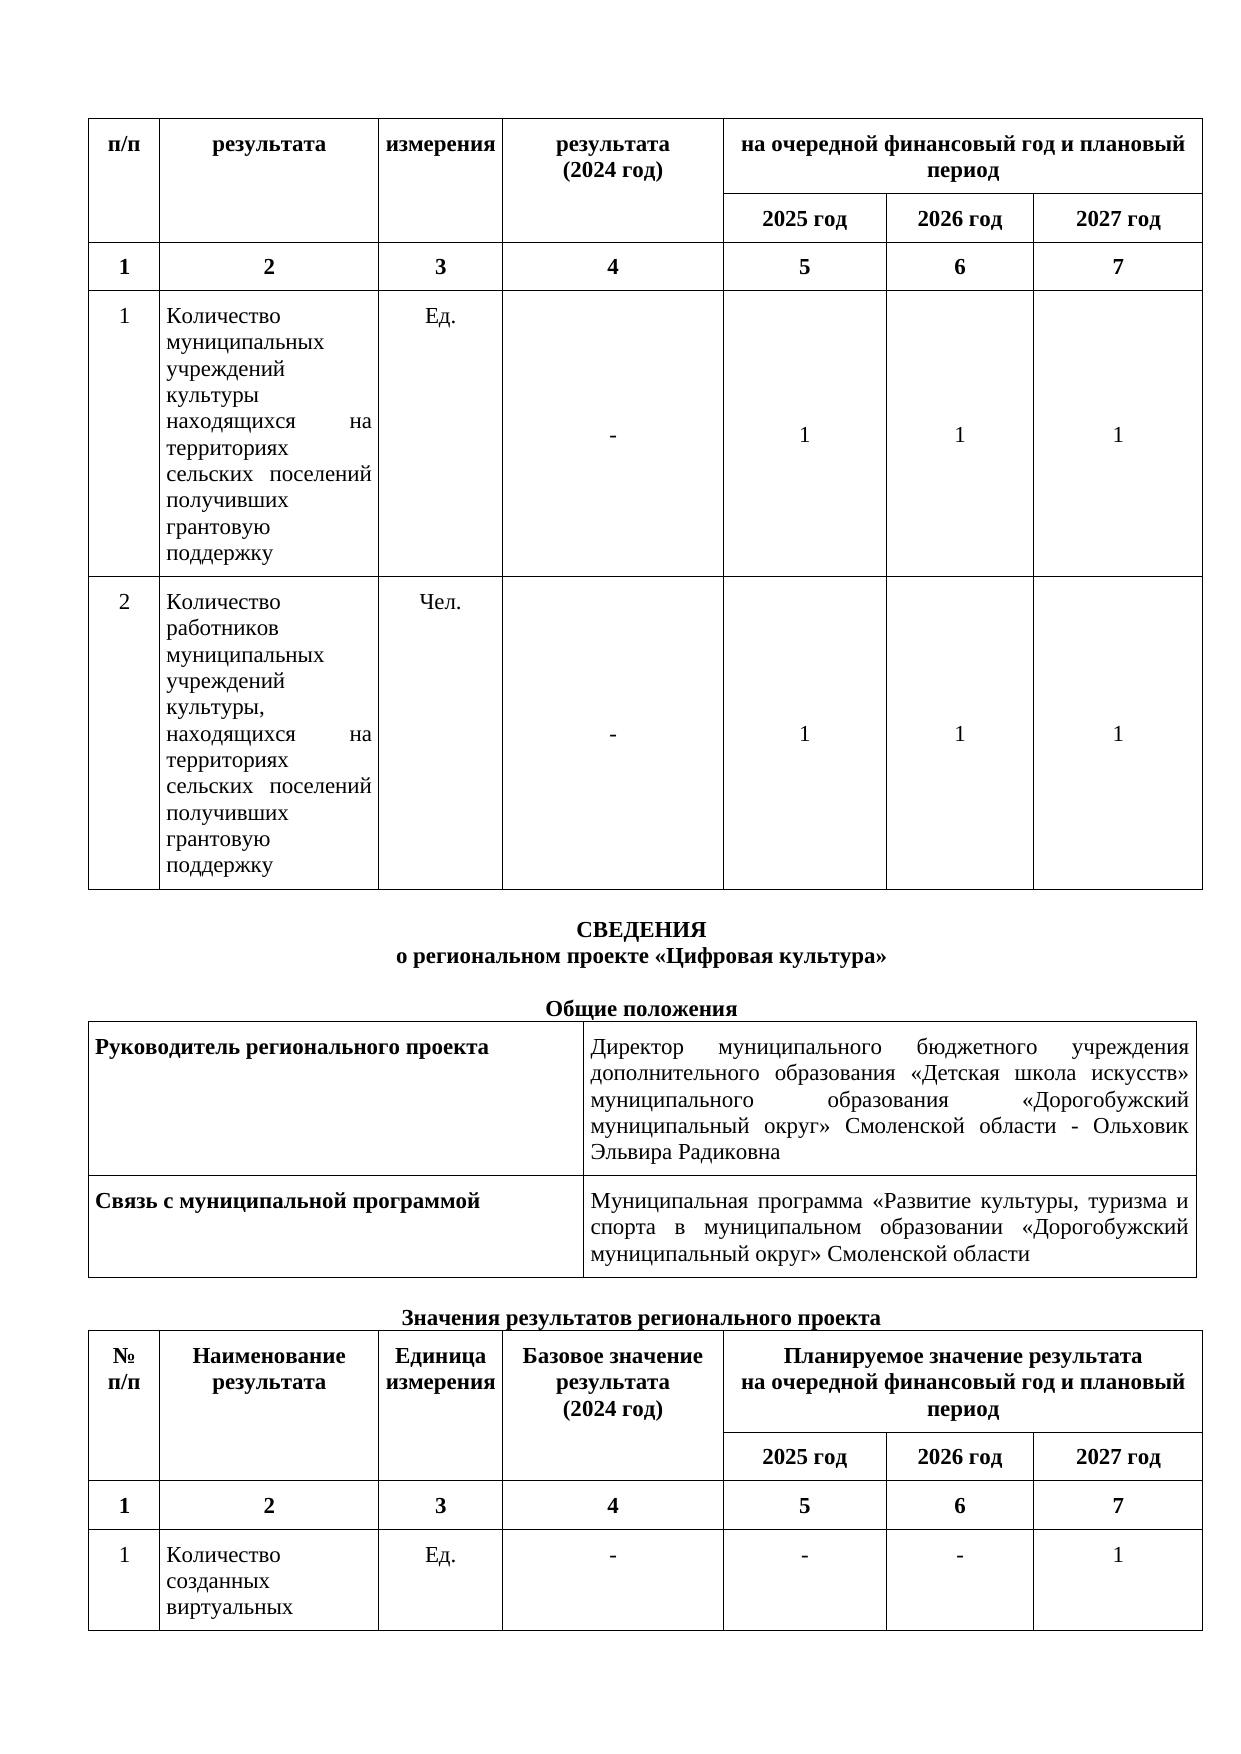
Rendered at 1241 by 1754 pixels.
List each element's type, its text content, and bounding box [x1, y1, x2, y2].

table_cell 4 [503, 243, 723, 290]
table_cell 3 [379, 1481, 502, 1529]
table_cell 2025 год [724, 1433, 886, 1480]
table_cell 5 [724, 243, 886, 290]
table_cell - [887, 1530, 1033, 1630]
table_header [503, 119, 723, 242]
table_cell 1 [887, 291, 1033, 576]
table_cell - [724, 1530, 886, 1630]
table_header № п/п [89, 119, 159, 242]
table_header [160, 119, 378, 242]
text Значения результатов регионального проекта [118, 1304, 1164, 1330]
table_cell 2025 год [724, 194, 886, 242]
table_cell Муниципальная программа «Развитие культуры, туризма и спорта в муниципальном образовании «Дорогобужский муниципальный округ» Смоленской области [584, 1176, 1196, 1277]
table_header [724, 119, 1202, 193]
table_cell 5 [724, 1481, 886, 1529]
table_header Руководитель регионального проекта [89, 1022, 583, 1175]
table_cell 2027 год [1034, 194, 1202, 242]
table_cell 1 [1034, 291, 1202, 576]
table_header Планируемое значение результата на очередной финансовый год и плановый период [724, 1331, 1202, 1432]
table_cell 2 [160, 1481, 378, 1529]
table_cell - [503, 291, 723, 576]
table_cell - [503, 1530, 723, 1630]
table_cell 2027 год [1034, 1433, 1202, 1480]
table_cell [160, 1530, 378, 1630]
text о региональном проекте «Цифровая культура» [118, 942, 1164, 968]
table_cell 2026 год [887, 1433, 1033, 1480]
table_cell 2 [89, 577, 159, 888]
table_cell 4 [503, 1481, 723, 1529]
table_cell 1 [1034, 1530, 1202, 1630]
table_cell 2 [160, 243, 378, 290]
table_cell 1 [887, 577, 1033, 888]
table_cell 1 [724, 577, 886, 888]
table_cell 1 [89, 243, 159, 290]
table_cell Ед. [379, 1530, 502, 1630]
table_cell 6 [887, 1481, 1033, 1529]
table_cell 2026 год [887, 194, 1033, 242]
table_header Директор муниципального бюджетного учреждения дополнительного образования «Детская школа искусств» муниципального образования «Дорогобужский муниципальный округ» Смоленской области - Ольховик Эльвира Радиковна [584, 1022, 1196, 1175]
table_cell - [503, 577, 723, 888]
table_cell Количество работников муниципальных учреждений культуры, находящихся на территориях сельских поселений получивших грантовую поддержку [160, 577, 378, 888]
table_cell 1 [89, 1481, 159, 1529]
table_header № п/п [89, 1331, 159, 1480]
table_header Единица измерения [379, 1331, 502, 1480]
table_cell Количество муниципальных учреждений культуры находящихся на территориях сельских поселений получивших грантовую поддержку [160, 291, 378, 576]
table_cell 1 [1034, 577, 1202, 888]
table_cell Чел. [379, 577, 502, 888]
table_header Базовое значение результата (2024 год) [503, 1331, 723, 1480]
table_cell 6 [887, 243, 1033, 290]
table_cell Ед. [379, 291, 502, 576]
table_header Единица измерения [379, 119, 502, 242]
table_header Наименование результата [160, 1331, 378, 1480]
text Общие положения [118, 995, 1164, 1021]
table_cell 7 [1034, 1481, 1202, 1529]
table_cell 7 [1034, 243, 1202, 290]
table_cell 1 [89, 1530, 159, 1630]
table_cell 1 [89, 291, 159, 576]
table_cell 1 [724, 291, 886, 576]
table_cell Связь с муниципальной программой [89, 1176, 583, 1277]
table_cell 3 [379, 243, 502, 290]
text СВЕДЕНИЯ [118, 916, 1164, 942]
